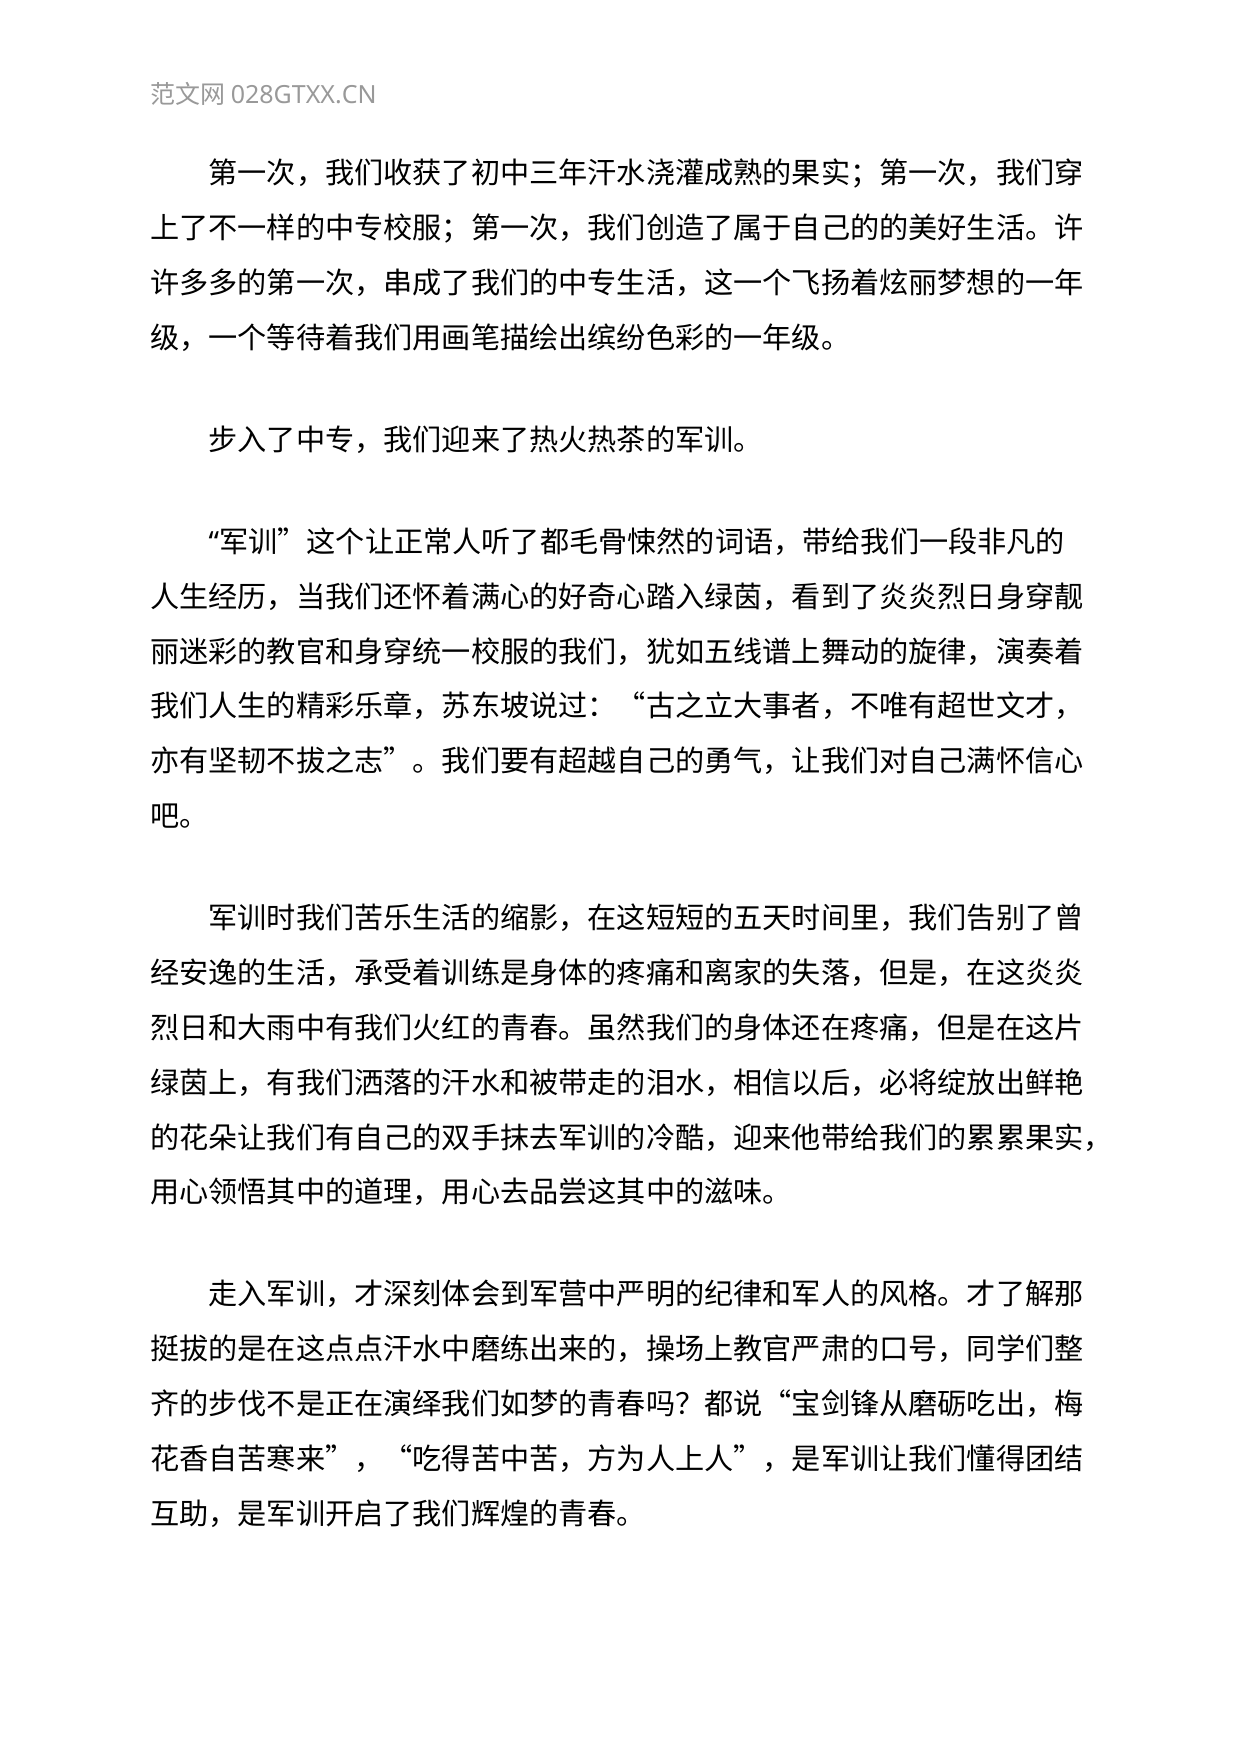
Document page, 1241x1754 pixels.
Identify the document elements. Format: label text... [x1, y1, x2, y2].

text 步入了中专，我们迎来了热火热茶的军训。 [150, 416, 1090, 459]
text “军训”这个让正常人听了都毛骨悚然的词语，带给我们一段非凡的人生经历，当我们还怀着满心的好奇心踏入绿茵，看到了炎炎烈日身穿靓丽迷彩的教官和身穿统一校服的我们，犹如五线谱上舞动的旋律，演奏着我们人生的精彩乐章，苏东坡说过：“古之立大事者，不唯有超世文才，亦有坚韧不拔之志”。我们要有超越自己的勇气，让我们对自己满怀信心吧。 [150, 518, 1090, 835]
text 第一次，我们收获了初中三年汗水浇灌成熟的果实；第一次，我们穿上了不一样的中专校服；第一次，我们创造了属于自己的的美好生活。许许多多的第一次，串成了我们的中专生活，这一个飞扬着炫丽梦想的一年级，一个等待着我们用画笔描绘出缤纷色彩的一年级。 [150, 150, 1090, 357]
text 军训时我们苦乐生活的缩影，在这短短的五天时间里，我们告别了曾经安逸的生活，承受着训练是身体的疼痛和离家的失落，但是，在这炎炎烈日和大雨中有我们火红的青春。虽然我们的身体还在疼痛，但是在这片绿茵上，有我们洒落的汗水和被带走的泪水，相信以后，必将绽放出鲜艳的花朵让我们有自己的双手抹去军训的冷酷，迎来他带给我们的累累果实，用心领悟其中的道理，用心去品尝这其中的滋味。 [150, 894, 1090, 1211]
text 走入军训，才深刻体会到军营中严明的纪律和军人的风格。才了解那挺拔的是在这点点汗水中磨练出来的，操场上教官严肃的口号，同学们整齐的步伐不是正在演绎我们如梦的青春吗？都说“宝剑锋从磨砺吃出，梅花香自苦寒来”，“吃得苦中苦，方为人上人”，是军训让我们懂得团结互助，是军训开启了我们辉煌的青春。 [150, 1271, 1090, 1533]
